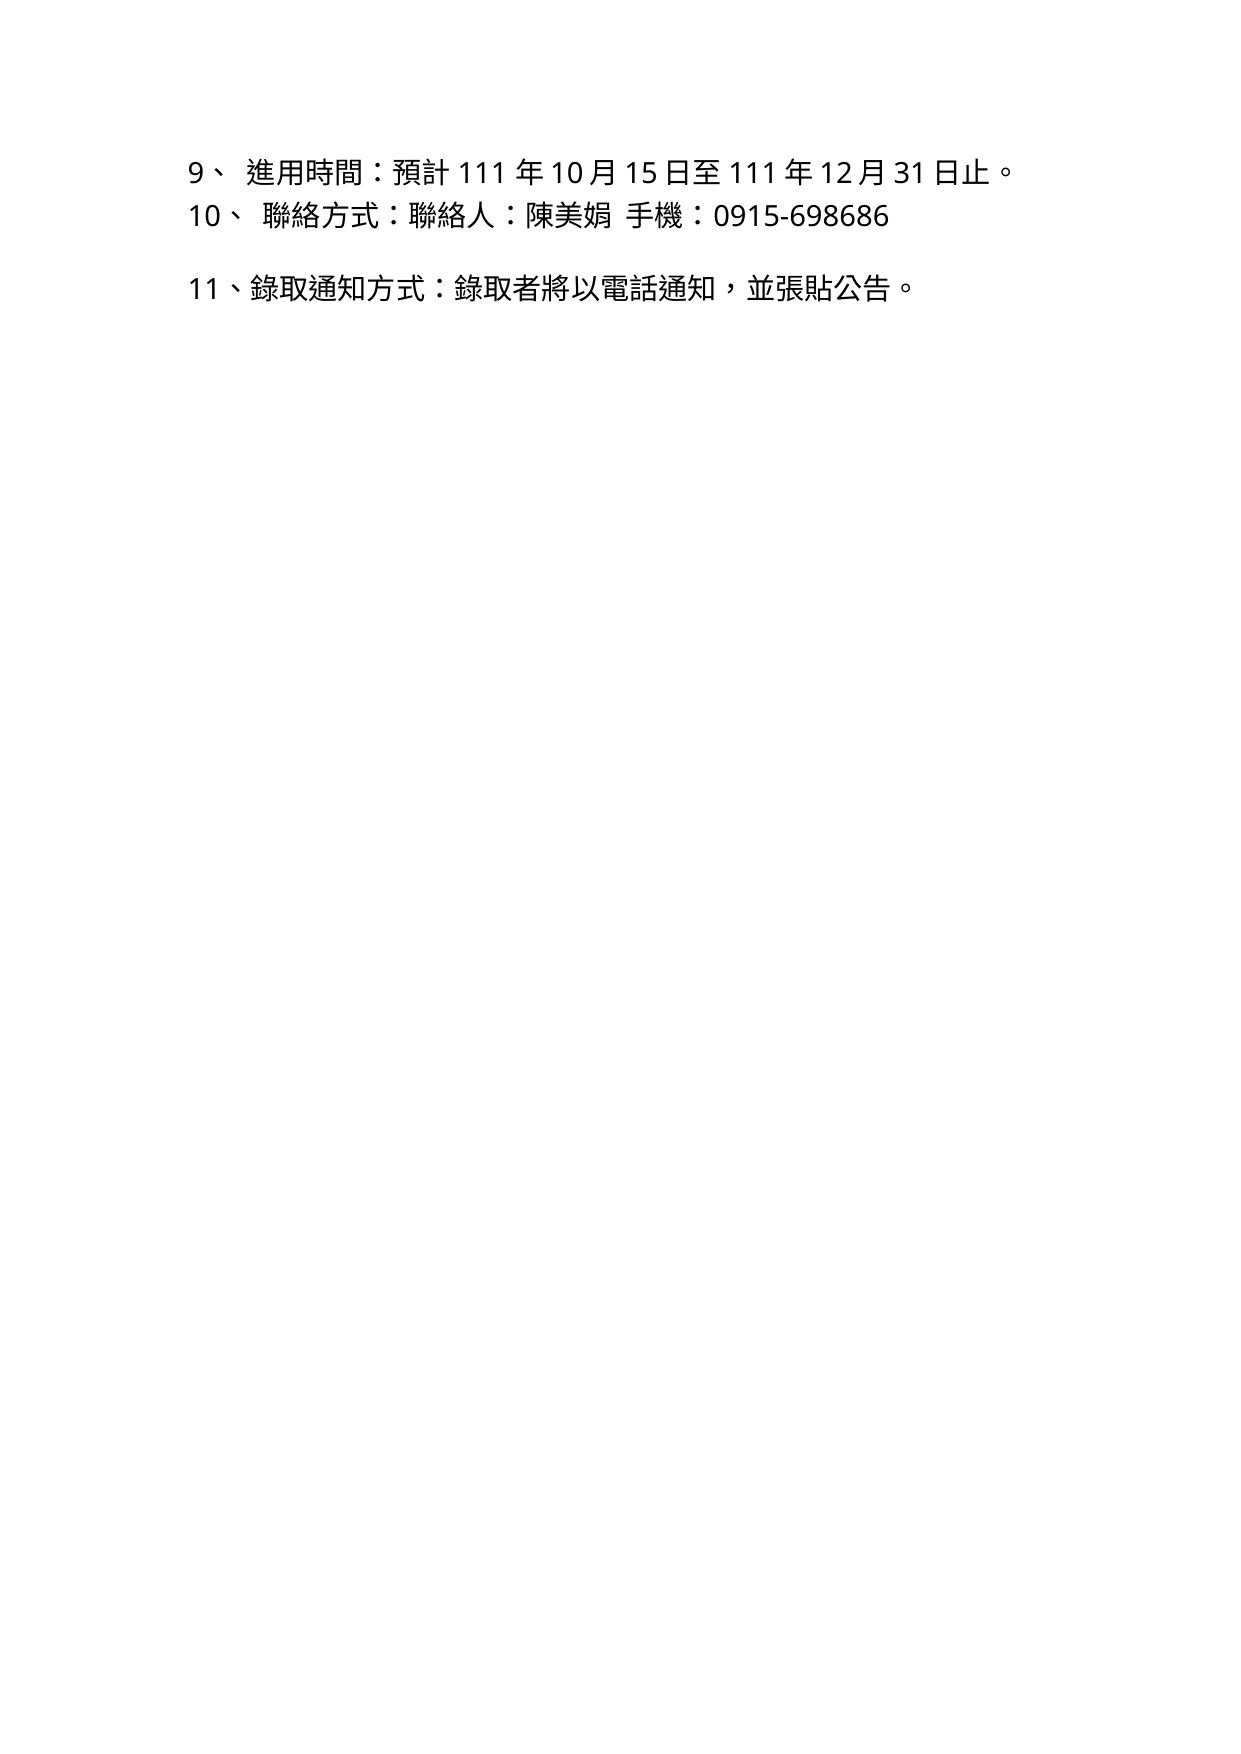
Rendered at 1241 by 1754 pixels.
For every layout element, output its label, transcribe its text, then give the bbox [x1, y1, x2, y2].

list 進用時間：預計 111 年10月15日至 111年12月31日止。 [187, 150, 1053, 192]
text 11、錄取通知方式：錄取者將以電話通知，並張貼公告。 [187, 266, 985, 308]
list 聯絡方式：聯絡人：陳美娟 手機：0915-698686 [187, 192, 985, 235]
